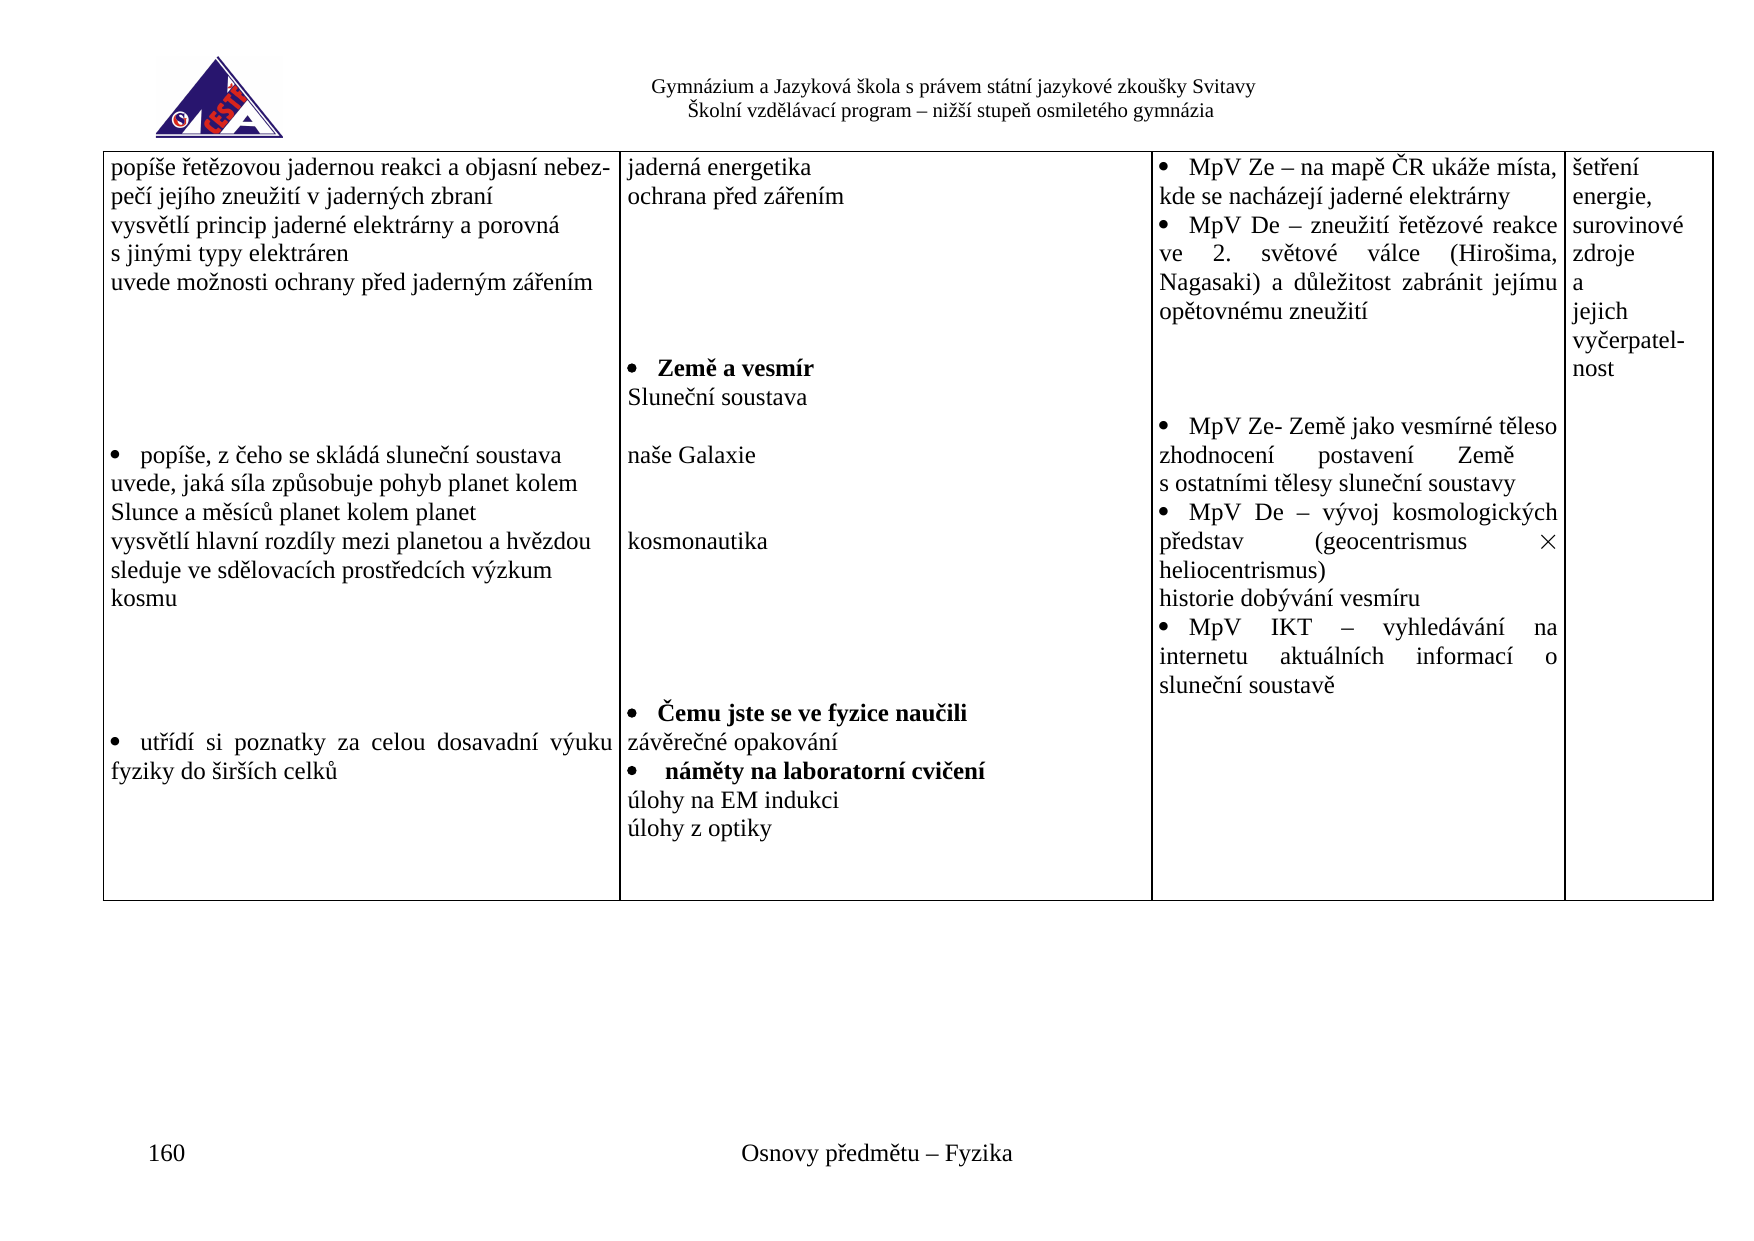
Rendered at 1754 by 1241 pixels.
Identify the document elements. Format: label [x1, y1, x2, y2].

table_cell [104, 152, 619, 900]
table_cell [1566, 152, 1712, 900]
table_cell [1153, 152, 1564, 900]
picture [155, 56, 283, 138]
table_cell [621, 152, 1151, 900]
